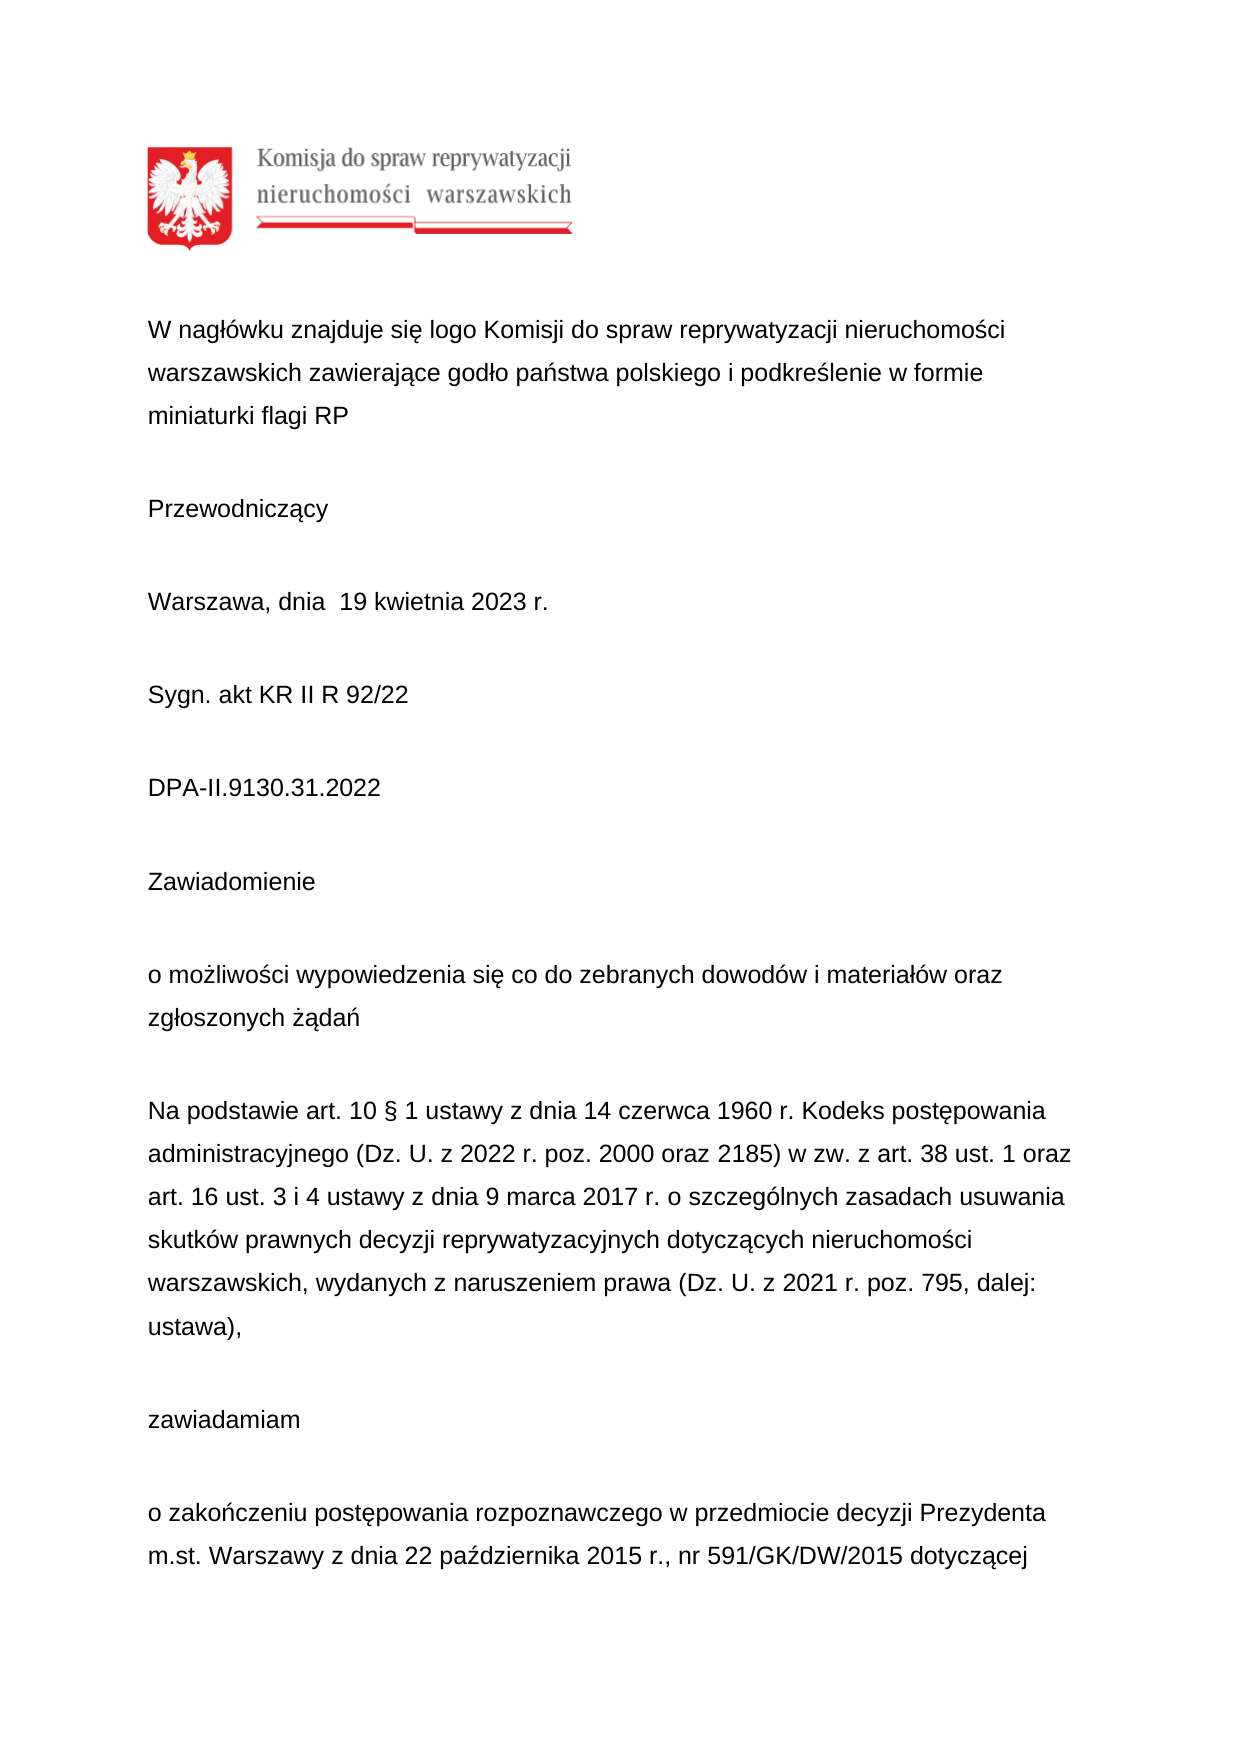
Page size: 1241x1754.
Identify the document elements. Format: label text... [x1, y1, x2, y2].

text Przewodniczący [148, 494, 1093, 523]
text Zawiadomienie [148, 867, 1093, 895]
text DPA-II.9130.31.2022 [148, 773, 1093, 802]
text Na podstawie art. 10 § 1 ustawy z dnia 14 czerwca 1960 r. Kodeks postępowania administracyjnego (Dz. U. z 2022 r. poz. 2000 oraz 2185) w zw. z art. 38 ust. 1 oraz art. 16 ust. 3 i 4 ustawy z dnia 9 marca 2017 r. o szczególnych zasadach usuwania skutków prawnych decyzji reprywatyzacyjnych dotyczących nieruchomości warszawskich, wydanych z naruszeniem prawa (Dz. U. z 2021 r. poz. 795, dalej: ustawa), [148, 1096, 1093, 1340]
text o możliwości wypowiedzenia się co do zebranych dowodów i materiałów oraz zgłoszonych żądań [148, 960, 1093, 1032]
text Sygn. akt KR II R 92/22 [148, 680, 1093, 709]
text zawiadamiam [148, 1405, 1093, 1433]
text Warszawa, dnia 19 kwietnia 2023 r. [148, 587, 1093, 616]
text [148, 1498, 1093, 1570]
picture [147, 147, 573, 251]
text W nagłówku znajduje się logo Komisji do spraw reprywatyzacji nieruchomości warszawskich zawierające godło państwa polskiego i podkreślenie w formie miniaturki flagi RP [148, 315, 1093, 430]
